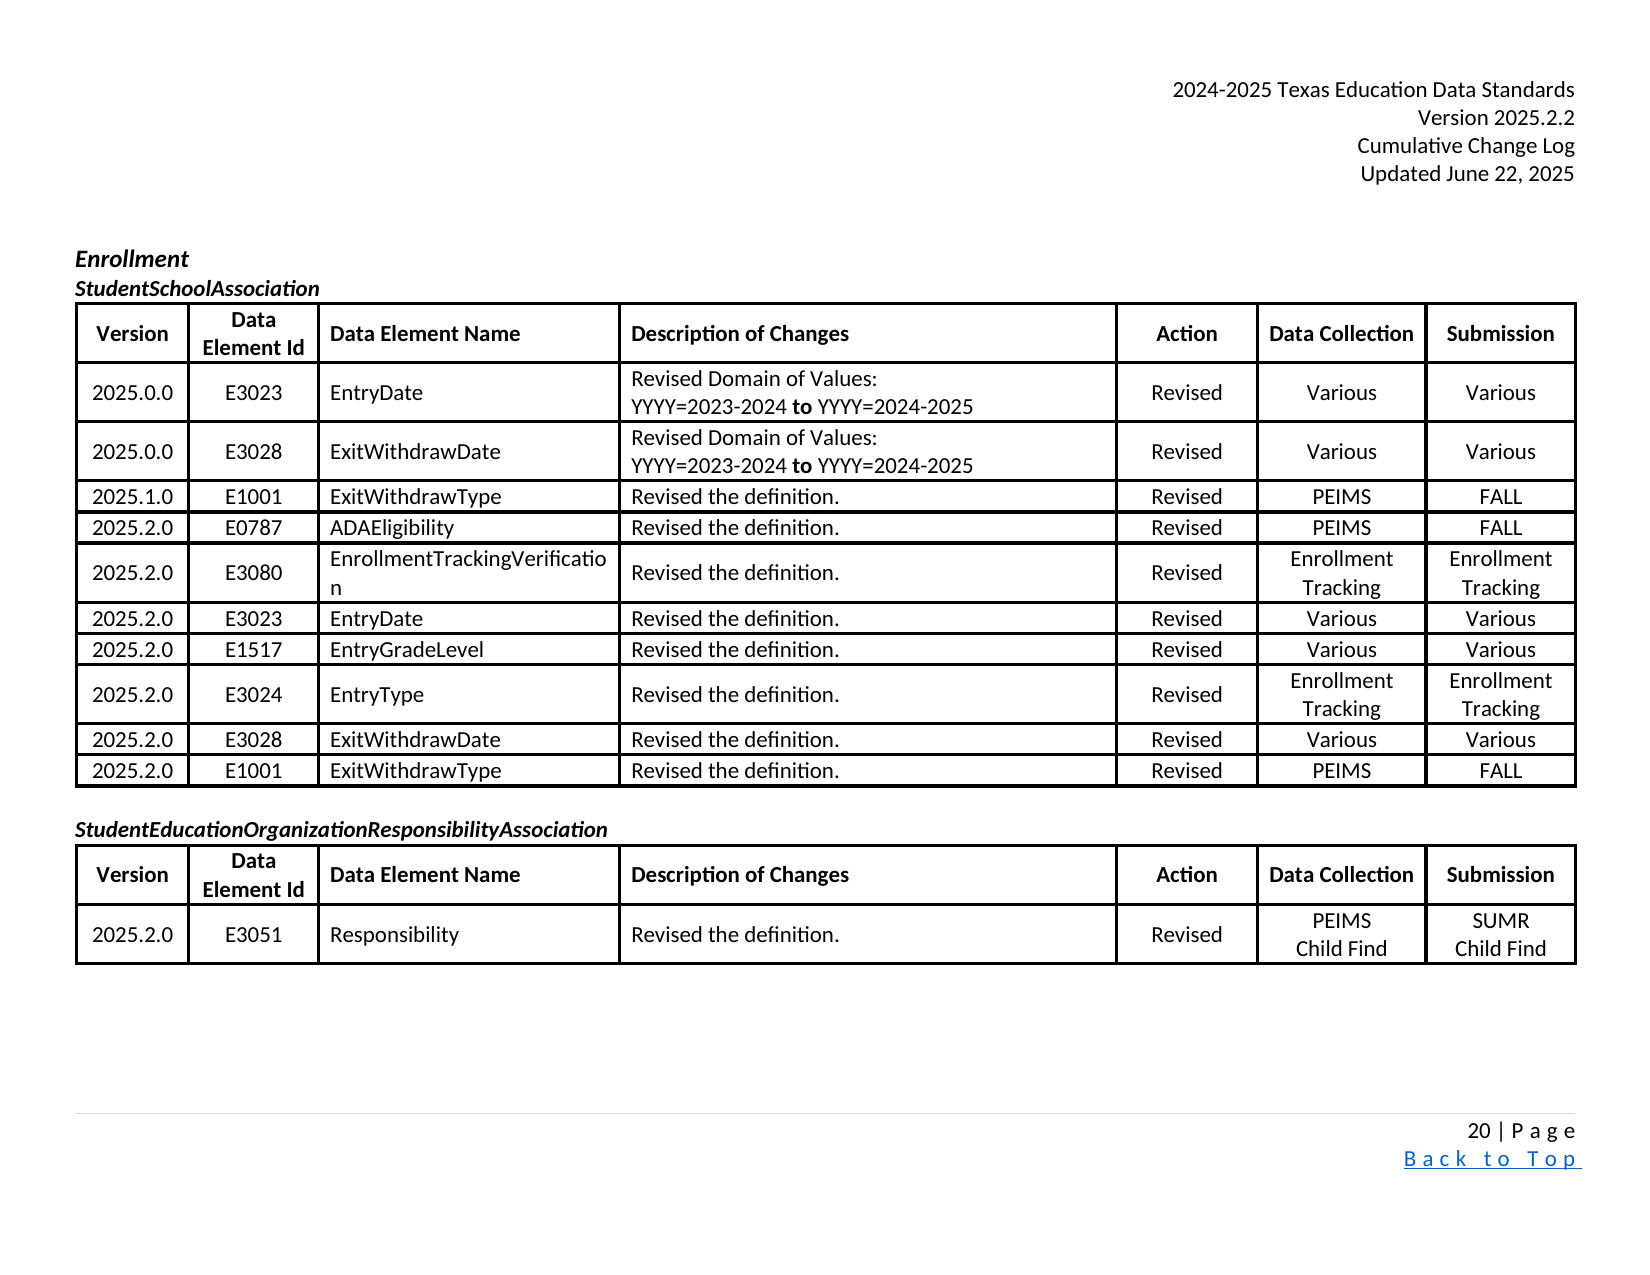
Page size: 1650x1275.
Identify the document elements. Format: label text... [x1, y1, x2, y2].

table_cell 2025.2.0 [78, 725, 187, 753]
table_cell E3051 [190, 906, 317, 962]
table_header Data Element Id [190, 305, 317, 361]
table_cell 2025.2.0 [78, 604, 187, 632]
table_cell Revised [1118, 514, 1256, 541]
subtitle StudentSchoolAssociation [75, 274, 1575, 302]
table_header Data Element Name [320, 847, 618, 903]
table_cell E1517 [190, 635, 317, 663]
table_cell E1001 [190, 756, 317, 784]
table_cell PEIMS Child Find [1259, 906, 1424, 962]
table_cell ADAEligibility [320, 514, 618, 541]
table_cell E3023 [190, 364, 317, 420]
table_cell Revised [1118, 635, 1256, 663]
table_cell Revised the definition. [621, 725, 1115, 753]
table_cell EntryType [320, 666, 618, 722]
table_cell SUMR Child Find [1428, 906, 1574, 962]
table_cell Various [1428, 423, 1574, 479]
table_cell Revised the definition. [621, 604, 1115, 632]
table_header Version [78, 305, 187, 361]
table_cell Revised [1118, 545, 1256, 601]
table_cell 2025.0.0 [78, 423, 187, 479]
table_cell Revised Domain of Values: YYYY=2023-2024 to YYYY=2024-2025 [621, 423, 1115, 479]
table_cell 2025.1.0 [78, 482, 187, 510]
table_cell PEIMS [1259, 756, 1424, 784]
table_cell ExitWithdrawDate [320, 423, 618, 479]
table_header Action [1118, 305, 1256, 361]
table_cell Various [1259, 635, 1424, 663]
table_cell Various [1428, 725, 1574, 753]
table_cell E3080 [190, 545, 317, 601]
table_cell E3024 [190, 666, 317, 722]
table_cell 2025.2.0 [78, 666, 187, 722]
table_cell Enrollment Tracking [1428, 666, 1574, 722]
table_header Version [78, 847, 187, 903]
table_cell Revised the definition. [621, 666, 1115, 722]
table_header Data Collection [1259, 847, 1424, 903]
table_cell Various [1259, 364, 1424, 420]
table_cell 2025.2.0 [78, 514, 187, 541]
table_cell Various [1428, 364, 1574, 420]
table_cell EntryDate [320, 364, 618, 420]
table_cell ExitWithdrawType [320, 482, 618, 510]
table_cell E0787 [190, 514, 317, 541]
table_cell Various [1428, 635, 1574, 663]
table_cell EntryDate [320, 604, 618, 632]
table_cell Responsibility [320, 906, 618, 962]
table_cell Revised the definition. [621, 635, 1115, 663]
table_cell Revised [1118, 482, 1256, 510]
table_header Submission [1428, 847, 1574, 903]
table_cell FALL [1428, 482, 1574, 510]
table_cell ExitWithdrawDate [320, 725, 618, 753]
table_cell E3028 [190, 423, 317, 479]
table_cell E1001 [190, 482, 317, 510]
table_header Description of Changes [621, 305, 1115, 361]
table_cell 2025.2.0 [78, 906, 187, 962]
table_cell Revised the definition. [621, 906, 1115, 962]
table_cell PEIMS [1259, 514, 1424, 541]
table_cell Various [1259, 604, 1424, 632]
table_cell FALL [1428, 514, 1574, 541]
table_cell PEIMS [1259, 482, 1424, 510]
table_cell FALL [1428, 756, 1574, 784]
table_cell Revised [1118, 666, 1256, 722]
table_cell Revised the definition. [621, 756, 1115, 784]
table_cell 2025.2.0 [78, 545, 187, 601]
table_cell Various [1259, 725, 1424, 753]
table_header Data Collection [1259, 305, 1424, 361]
table_cell ExitWithdrawType [320, 756, 618, 784]
table_cell Revised [1118, 756, 1256, 784]
table_cell EnrollmentTrackingVerification [320, 545, 618, 601]
table_cell Revised [1118, 364, 1256, 420]
table_header Data Element Id [190, 847, 317, 903]
table_header Data Element Name [320, 305, 618, 361]
table_header Description of Changes [621, 847, 1115, 903]
table_cell E3028 [190, 725, 317, 753]
table_cell Revised the definition. [621, 514, 1115, 541]
table_cell 2025.0.0 [78, 364, 187, 420]
table_cell Enrollment Tracking [1259, 545, 1424, 601]
table_cell Revised the definition. [621, 545, 1115, 601]
table_cell E3023 [190, 604, 317, 632]
subtitle Enrollment [75, 243, 1575, 274]
table_header Submission [1428, 305, 1574, 361]
table_cell Various [1428, 604, 1574, 632]
table_cell Revised [1118, 604, 1256, 632]
table_cell 2025.2.0 [78, 635, 187, 663]
table_cell Revised [1118, 906, 1256, 962]
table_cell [621, 364, 1115, 420]
subtitle StudentEducationOrganizationResponsibilityAssociation [75, 816, 1575, 843]
table_cell 2025.2.0 [78, 756, 187, 784]
table_cell Revised the definition. [621, 482, 1115, 510]
table_cell Revised [1118, 423, 1256, 479]
table_cell EntryGradeLevel [320, 635, 618, 663]
table_cell Various [1259, 423, 1424, 479]
table_header Action [1118, 847, 1256, 903]
table_cell Revised [1118, 725, 1256, 753]
table_cell Enrollment Tracking [1259, 666, 1424, 722]
table_cell Enrollment Tracking [1428, 545, 1574, 601]
